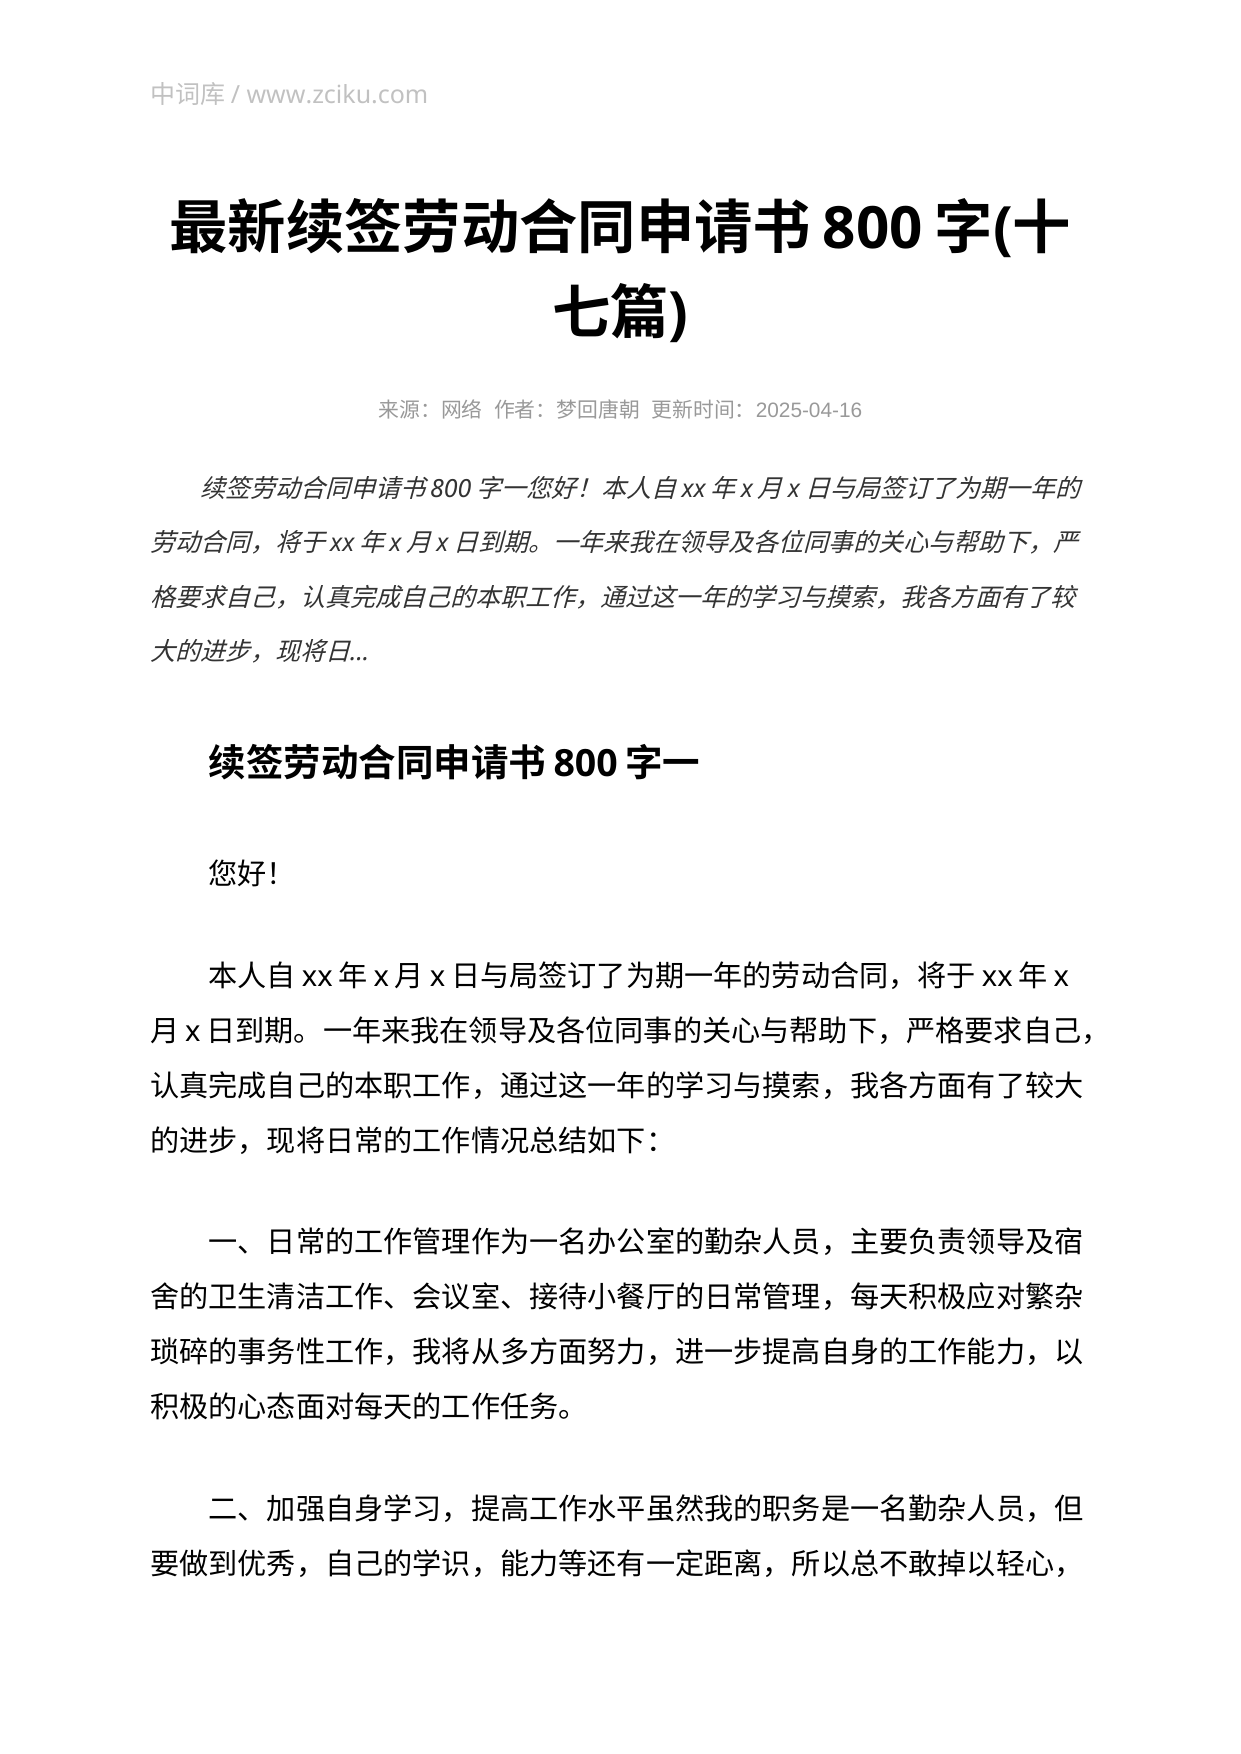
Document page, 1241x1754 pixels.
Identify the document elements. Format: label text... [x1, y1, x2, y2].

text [150, 1485, 1090, 1583]
text 本人自xx年x月x日与局签订了为期一年的劳动合同，将于xx年x月x日到期。一年来我在领导及各位同事的关心与帮助下，严格要求自己，认真完成自己的本职工作，通过这一年的学习与摸索，我各方面有了较大的进步，现将日常的工作情况总结如下： [150, 952, 1090, 1159]
text 续签劳动合同申请书800字一您好！本人自xx年x月x日与局签订了为期一年的劳动合同，将于xx年x月x日到期。一年来我在领导及各位同事的关心与帮助下，严格要求自己，认真完成自己的本职工作，通过这一年的学习与摸索，我各方面有了较大的进步，现将日... [150, 468, 1090, 668]
text 一、日常的工作管理作为一名办公室的勤杂人员，主要负责领导及宿舍的卫生清洁工作、会议室、接待小餐厅的日常管理，每天积极应对繁杂琐碎的事务性工作，我将从多方面努力，进一步提高自身的工作能力，以积极的心态面对每天的工作任务。 [150, 1219, 1090, 1426]
subtitle 最新续签劳动合同申请书800字(十七篇) [150, 181, 1090, 351]
text 您好！ [150, 851, 1090, 893]
text 来源：网络 作者：梦回唐朝 更新时间：2025-04-16 [150, 398, 1090, 422]
text 续签劳动合同申请书800字一 [150, 733, 1090, 787]
